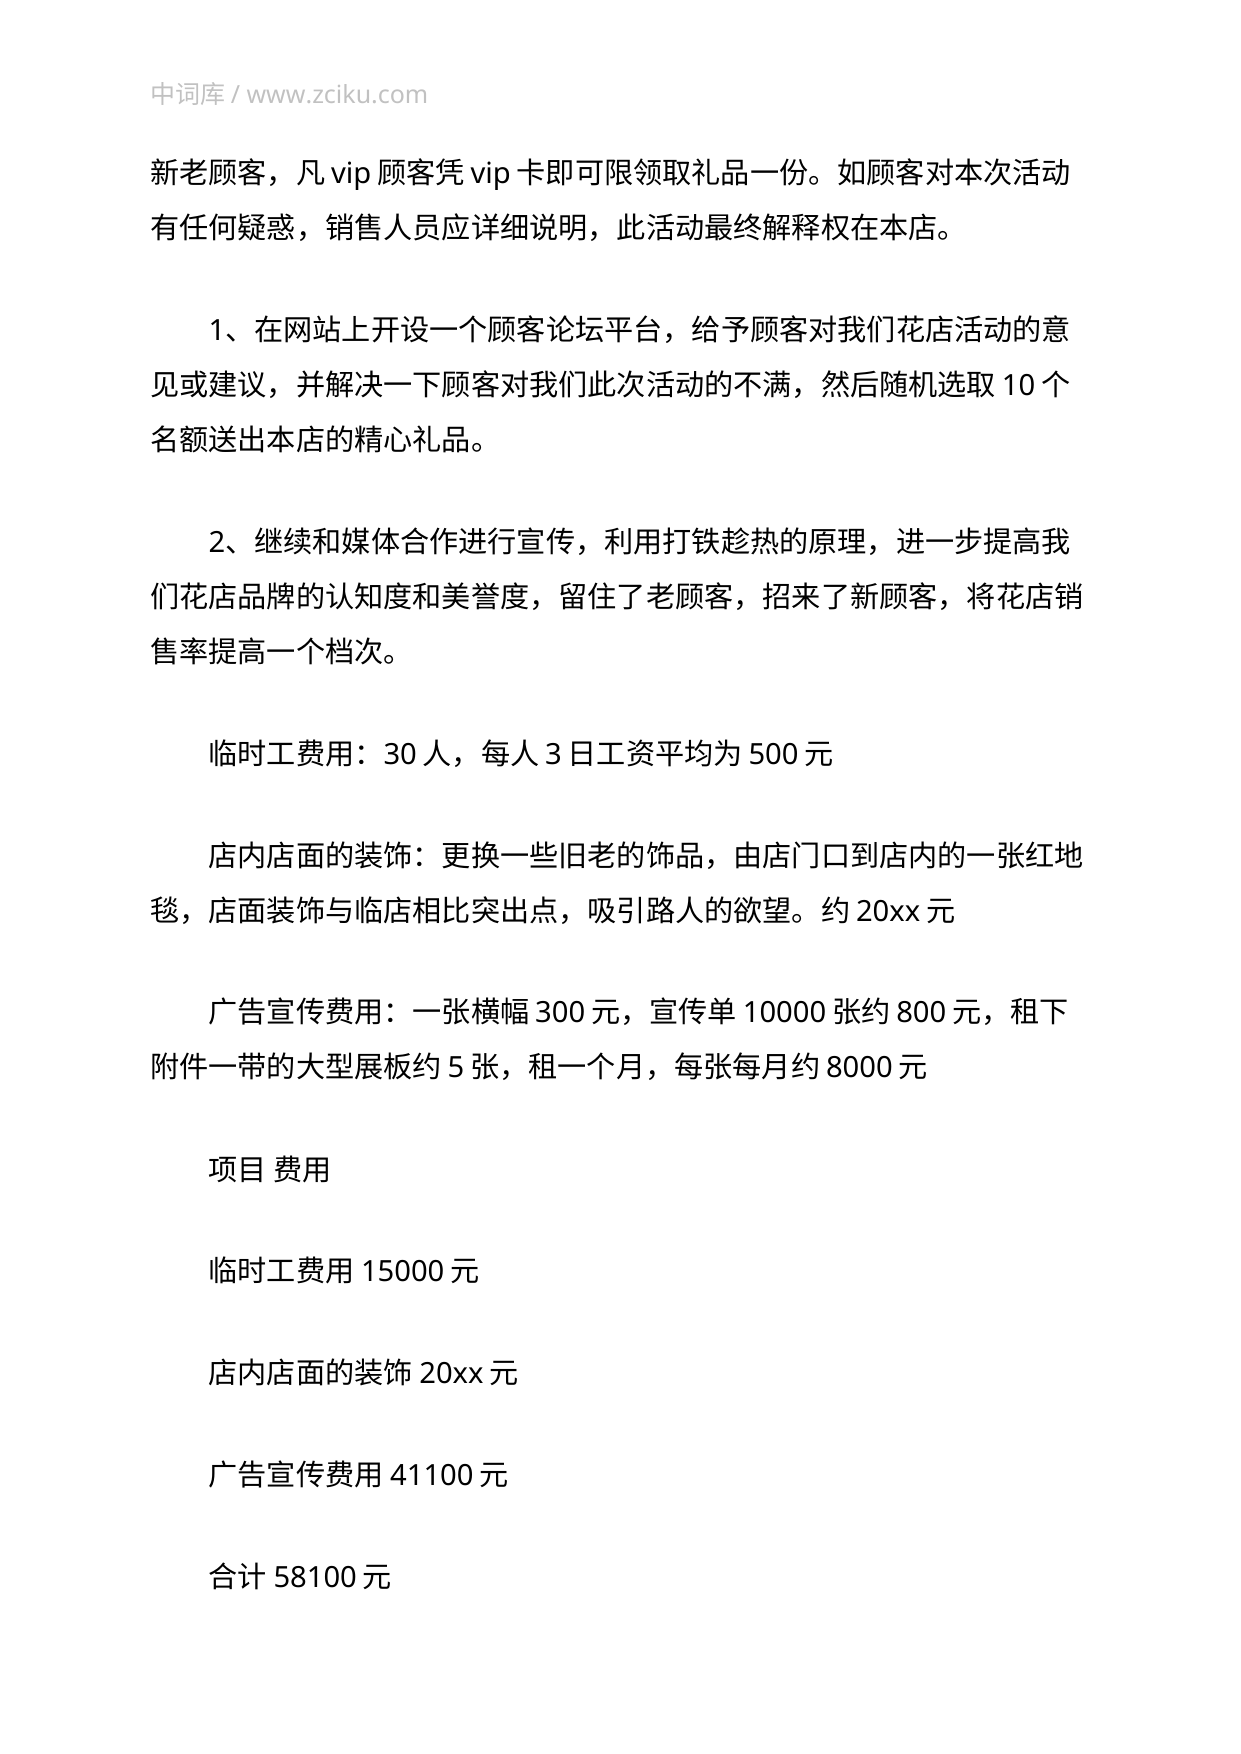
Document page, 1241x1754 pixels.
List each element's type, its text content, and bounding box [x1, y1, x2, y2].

text 1、在网站上开设一个顾客论坛平台，给予顾客对我们花店活动的意见或建议，并解决一下顾客对我们此次活动的不满，然后随机选取10个名额送出本店的精心礼品。 [150, 307, 1090, 459]
text 2、继续和媒体合作进行宣传，利用打铁趁热的原理，进一步提高我们花店品牌的认知度和美誉度，留住了老顾客，招来了新顾客，将花店销售率提高一个档次。 [150, 518, 1090, 671]
text 项目 费用 [150, 1146, 1090, 1188]
text 店内店面的装饰 20xx元 [150, 1350, 1090, 1392]
text 临时工费用 15000元 [150, 1248, 1090, 1290]
text 店内店面的装饰：更换一些旧老的饰品，由店门口到店内的一张红地毯，店面装饰与临店相比突出点，吸引路人的欲望。约20xx元 [150, 832, 1090, 929]
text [150, 150, 1090, 247]
text 合计 58100元 [150, 1554, 1090, 1596]
text 临时工费用：30人，每人3日工资平均为500元 [150, 730, 1090, 773]
text 广告宣传费用：一张横幅300元，宣传单10000张约800元，租下附件一带的大型展板约5张，租一个月，每张每月约8000元 [150, 989, 1090, 1086]
text 广告宣传费用 41100元 [150, 1452, 1090, 1494]
